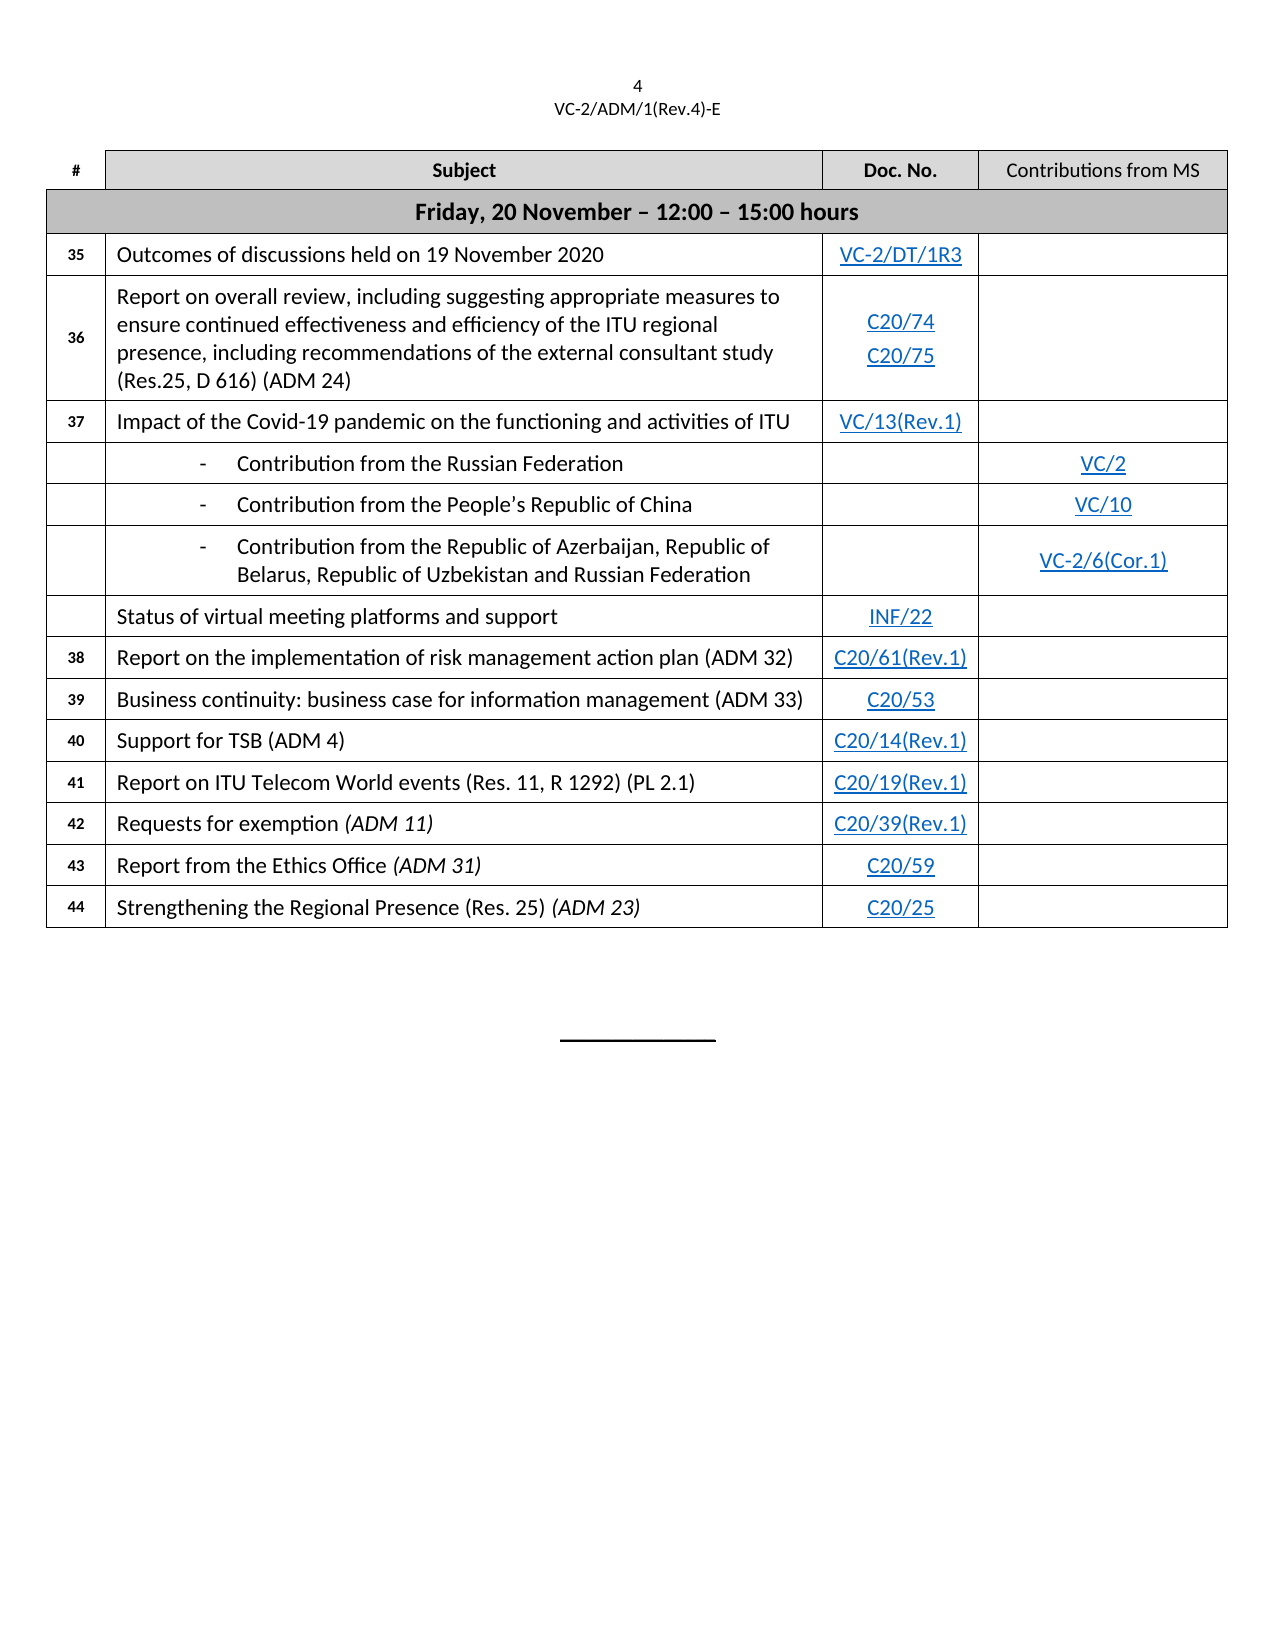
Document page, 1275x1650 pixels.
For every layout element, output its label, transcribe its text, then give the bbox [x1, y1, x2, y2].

table_header # [47, 150, 105, 189]
table_cell [979, 401, 1227, 442]
table_cell C20/14(Rev.1) [823, 720, 978, 761]
table_header Contributions from MS [979, 151, 1227, 189]
table_cell [979, 679, 1227, 719]
table_cell [979, 803, 1227, 844]
table_cell INF/22 [823, 596, 978, 636]
table_cell 43 [47, 845, 105, 885]
table_cell 42 [47, 803, 105, 844]
table_cell [47, 484, 105, 525]
table_cell C20/25 [823, 886, 978, 927]
table_cell Report on the implementation of risk management action plan (ADM 32) [106, 637, 822, 678]
table_cell C20/39(Rev.1) [823, 803, 978, 844]
table_cell Contribution from the Russian Federation [106, 443, 822, 483]
table_cell Friday, 20 November – 12:00 – 15:00 hours [47, 190, 1227, 233]
table_cell Status of virtual meeting platforms and support [106, 596, 822, 636]
table_cell [979, 886, 1227, 927]
table_cell 38 [47, 637, 105, 678]
table_cell Requests for exemption (ADM 11) [106, 803, 822, 844]
table_cell [47, 596, 105, 636]
table_cell Report from the Ethics Office (ADM 31) [106, 845, 822, 885]
table_cell Contribution from the Republic of Azerbaijan, Republic of Belarus, Republic of Uzbekistan and Russian Federation [106, 526, 822, 594]
table_cell C20/61(Rev.1) [823, 637, 978, 678]
table_cell VC-2/6(Cor.1) [979, 526, 1227, 594]
table_cell [979, 276, 1227, 400]
table_cell Outcomes of discussions held on 19 November 2020 [106, 234, 822, 274]
table_cell [979, 596, 1227, 636]
table_cell [823, 526, 978, 594]
table_cell [823, 484, 978, 525]
table_cell C20/74 C20/75 [823, 276, 978, 400]
table_cell VC/13(Rev.1) [823, 401, 978, 442]
table_cell C20/53 [823, 679, 978, 719]
table_cell [47, 443, 105, 483]
table_cell [979, 234, 1227, 274]
table_header Doc. No. [823, 151, 978, 189]
table_cell 39 [47, 679, 105, 719]
table_cell [979, 637, 1227, 678]
table_cell 44 [47, 886, 105, 927]
text _______________ [150, 1016, 1125, 1045]
table_cell VC/2 [979, 443, 1227, 483]
table_cell C20/19(Rev.1) [823, 762, 978, 802]
table_cell Business continuity: business case for information management (ADM 33) [106, 679, 822, 719]
table_cell 35 [47, 234, 105, 274]
table_header Subject [106, 151, 822, 189]
table_cell Contribution from the People’s Republic of China [106, 484, 822, 525]
table_cell [979, 845, 1227, 885]
table_cell Impact of the Covid-19 pandemic on the functioning and activities of ITU [106, 401, 822, 442]
table_cell C20/59 [823, 845, 978, 885]
table_cell 41 [47, 762, 105, 802]
table_cell 37 [47, 401, 105, 442]
table_cell Strengthening the Regional Presence (Res. 25) (ADM 23) [106, 886, 822, 927]
table_cell [979, 720, 1227, 761]
table_cell VC/10 [979, 484, 1227, 525]
table_cell Report on overall review, including suggesting appropriate measures to ensure continued effectiveness and efficiency of the ITU regional presence, including recommendations of the external consultant study (Res.25, D 616) (ADM 24) [106, 276, 822, 400]
table_cell Support for TSB (ADM 4) [106, 720, 822, 761]
table_cell [979, 762, 1227, 802]
table_cell [823, 443, 978, 483]
table_cell 36 [47, 276, 105, 400]
table_cell [47, 526, 105, 594]
table_cell Report on ITU Telecom World events (Res. 11, R 1292) (PL 2.1) [106, 762, 822, 802]
table_cell VC-2/DT/1R3 [823, 234, 978, 274]
table_cell 40 [47, 720, 105, 761]
